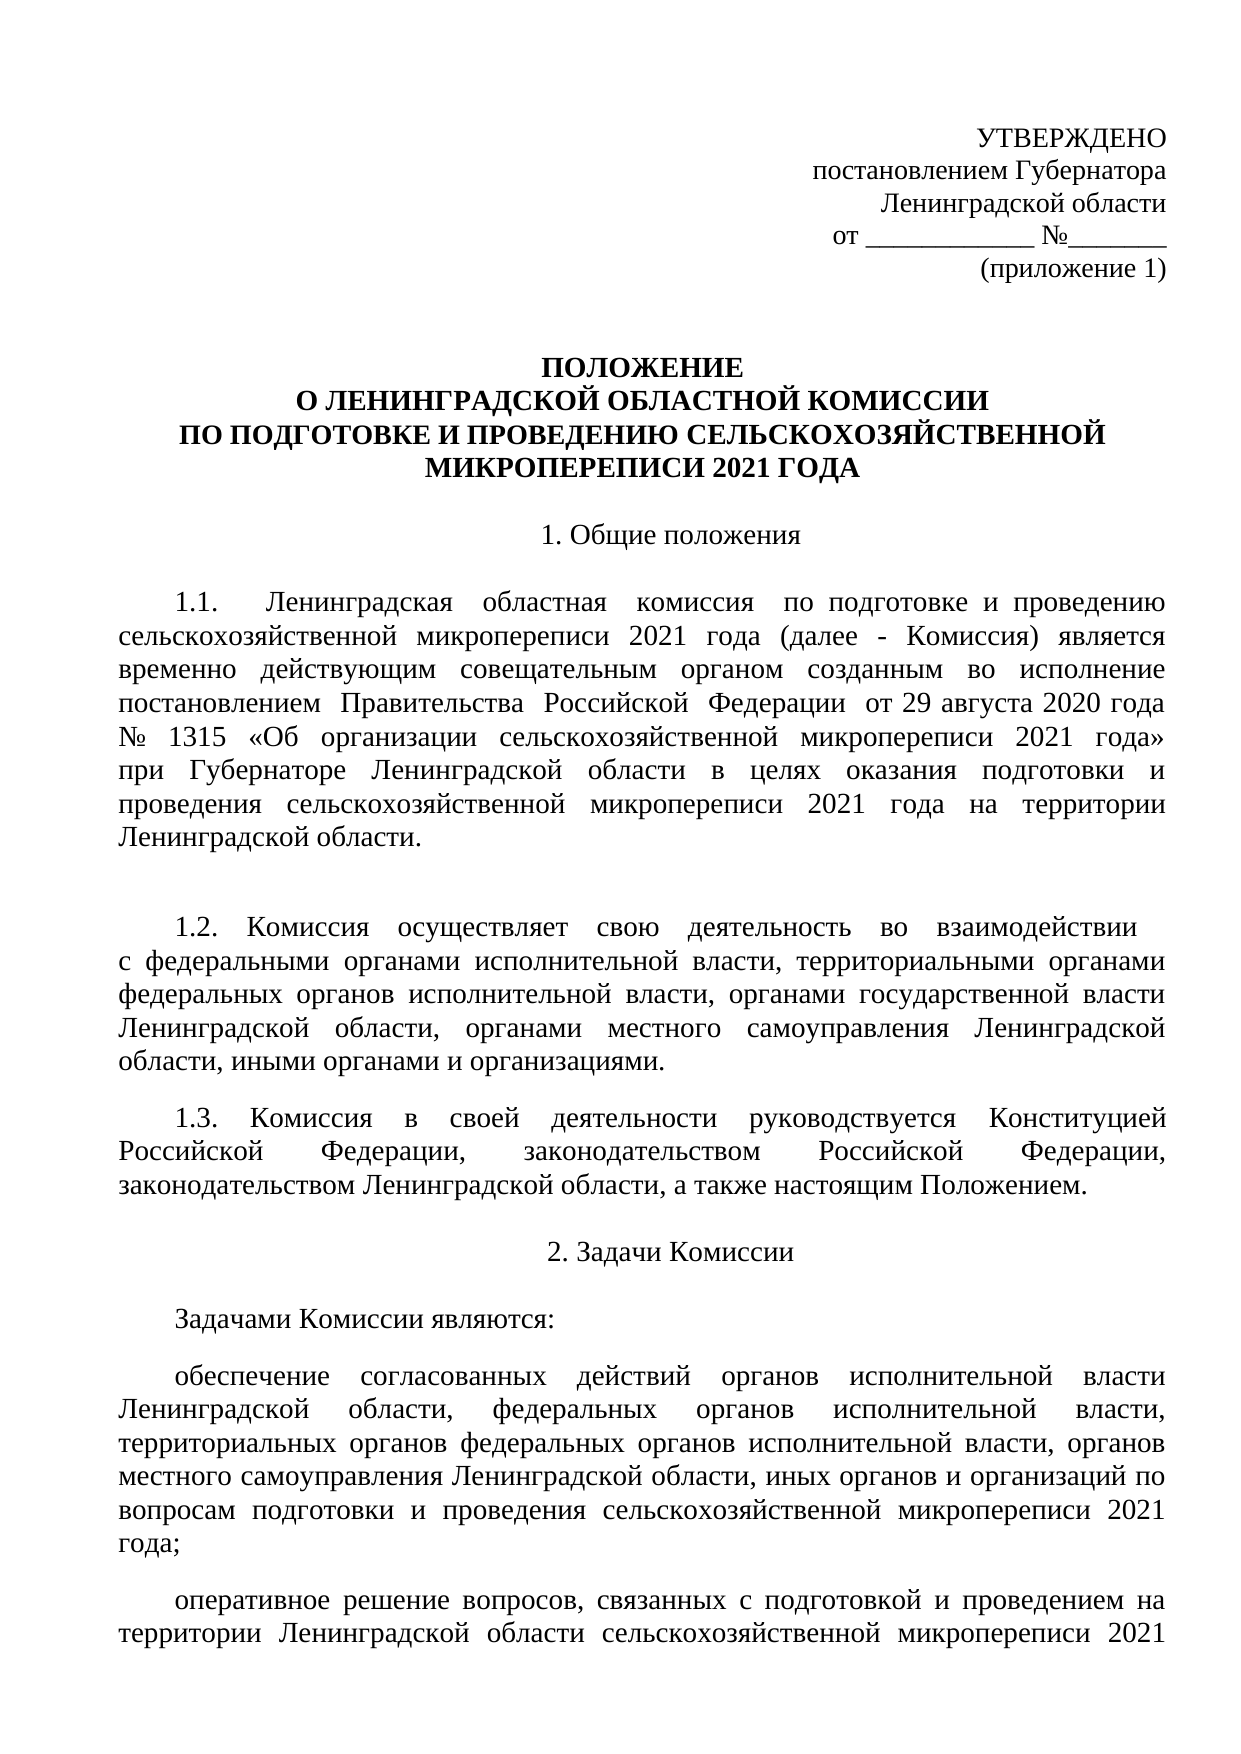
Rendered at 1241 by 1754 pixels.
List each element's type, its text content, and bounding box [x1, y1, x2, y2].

text 1.3. Комиссия в своей деятельности руководствуется Конституцией Российской Федерации, законодательством Российской Федерации, законодательством Ленинградской области, а также настоящим Положением. [118, 1100, 1167, 1201]
text обеспечение согласованных действий органов исполнительной власти Ленинградской области, федеральных органов исполнительной власти, территориальных органов федеральных органов исполнительной власти, органов местного самоуправления Ленинградской области, иных органов и организаций по вопросам подготовки и проведения сельскохозяйственной микропереписи 2021 года; [118, 1358, 1167, 1559]
list Ленинградская областная комиссия по подготовке и проведению сельскохозяйственной микропереписи 2021 года (далее - Комиссия) является временно действующим совещательным органом созданным во исполнение постановлением Правительства Российской Федерации от 29 августа 2020 года № 1315 «Об организации сельскохозяйственной микропереписи 2021 года» при Губернаторе Ленинградской области в целях оказания подготовки и проведения сельскохозяйственной микропереписи 2021 года на территории Ленинградской области. [118, 584, 1167, 853]
title МИКРОПЕРЕПИСИ 2021 ГОДА [118, 450, 1167, 484]
text УТВЕРЖДЕНО [118, 121, 1167, 153]
text постановлением Губернатора [118, 153, 1167, 186]
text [118, 1582, 1167, 1649]
text от ____________ №_______ [118, 218, 1167, 251]
text 1. Общие положения [118, 517, 1167, 551]
title ПОЛОЖЕНИЕ [118, 350, 1167, 383]
title ПО ПОДГОТОВКЕ И ПРОВЕДЕНИЮ СЕЛЬСКОХОЗЯЙСТВЕННОЙ [118, 417, 1167, 450]
text Ленинградской области [118, 186, 1167, 218]
text (приложение 1) [118, 251, 1167, 283]
title О ЛЕНИНГРАДСКОЙ ОБЛАСТНОЙ КОМИССИИ [118, 383, 1167, 417]
text Задачами Комиссии являются: [118, 1301, 1167, 1335]
text 1.2. Комиссия осуществляет свою деятельность во взаимодействии с федеральными органами исполнительной власти, территориальными органами федеральных органов исполнительной власти, органами государственной власти Ленинградской области, органами местного самоуправления Ленинградской области, иными органами и организациями. [118, 909, 1167, 1077]
text 2. Задачи Комиссии [118, 1234, 1167, 1268]
